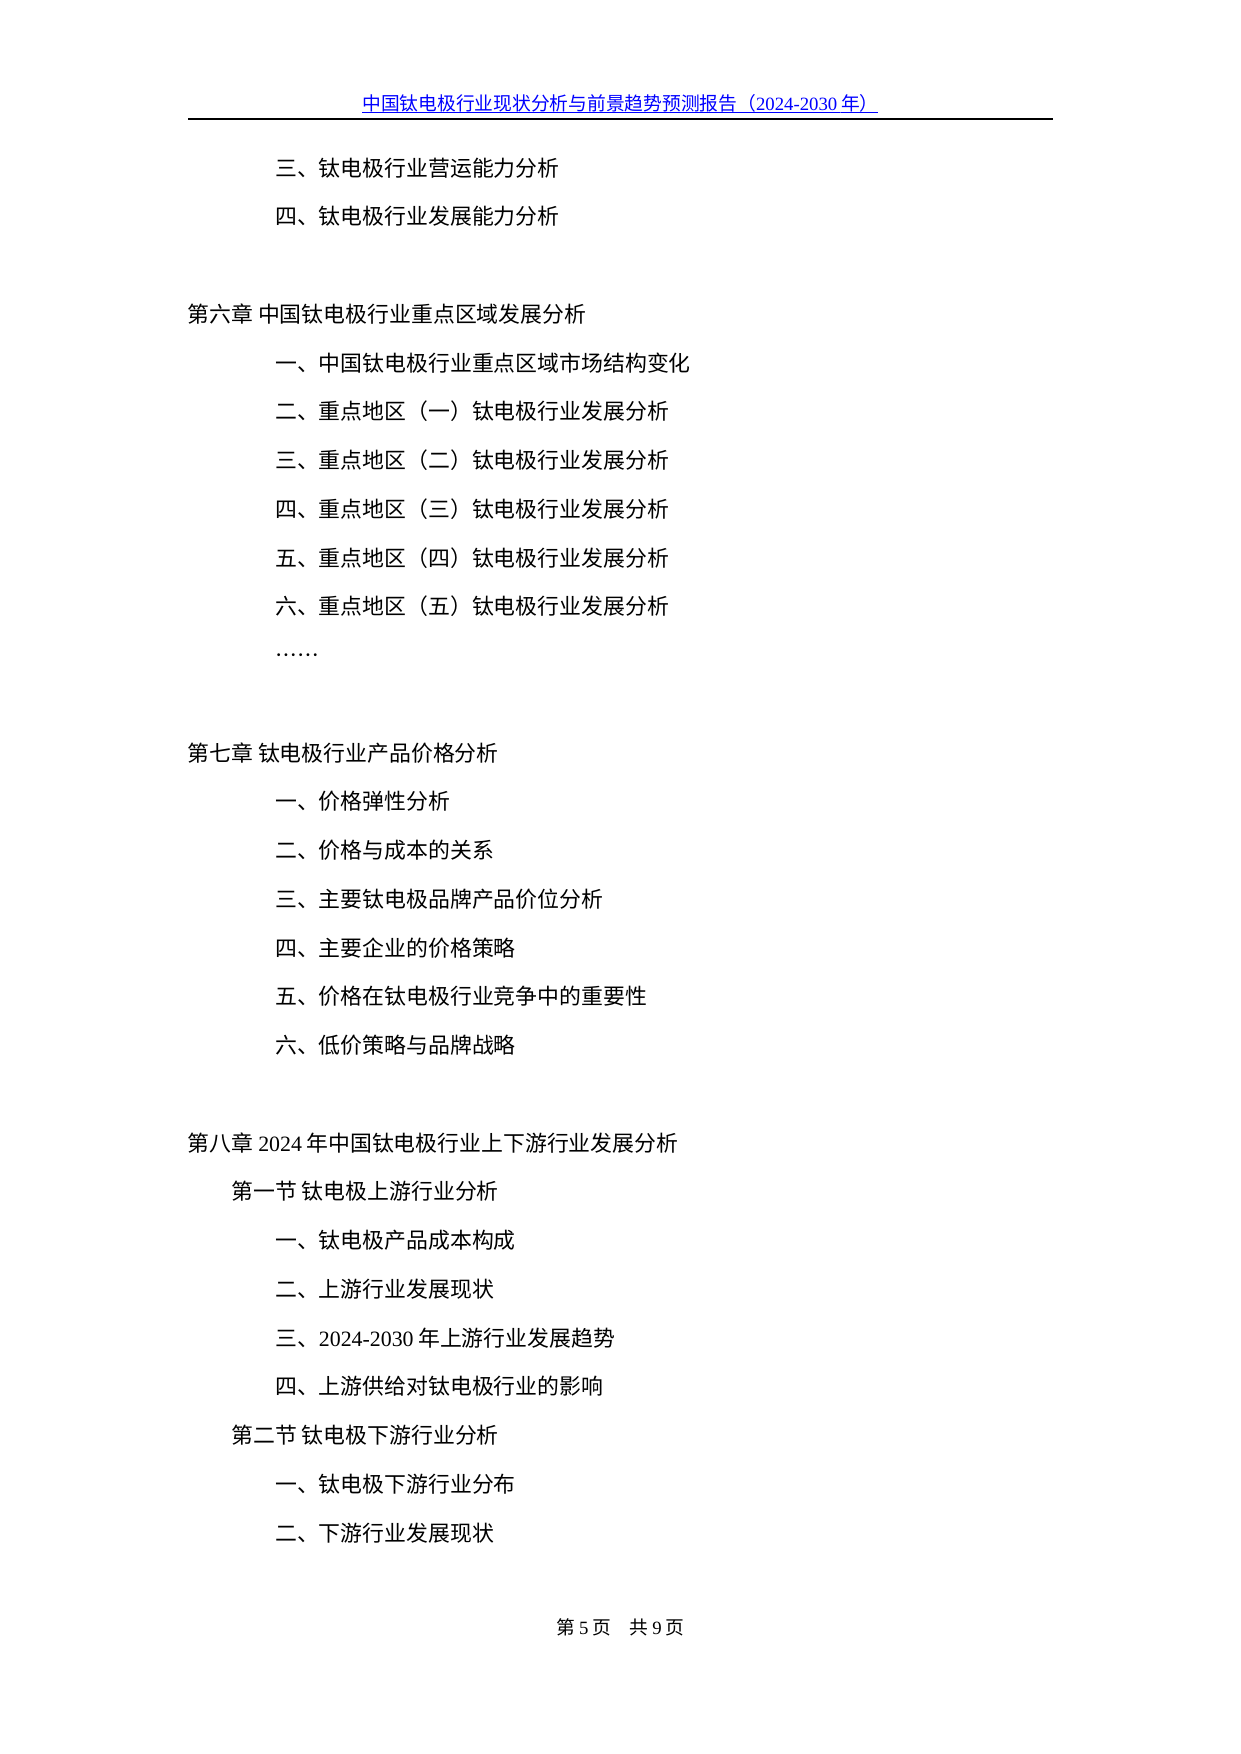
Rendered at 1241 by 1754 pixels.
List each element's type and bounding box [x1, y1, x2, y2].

text [187, 150, 1053, 1548]
